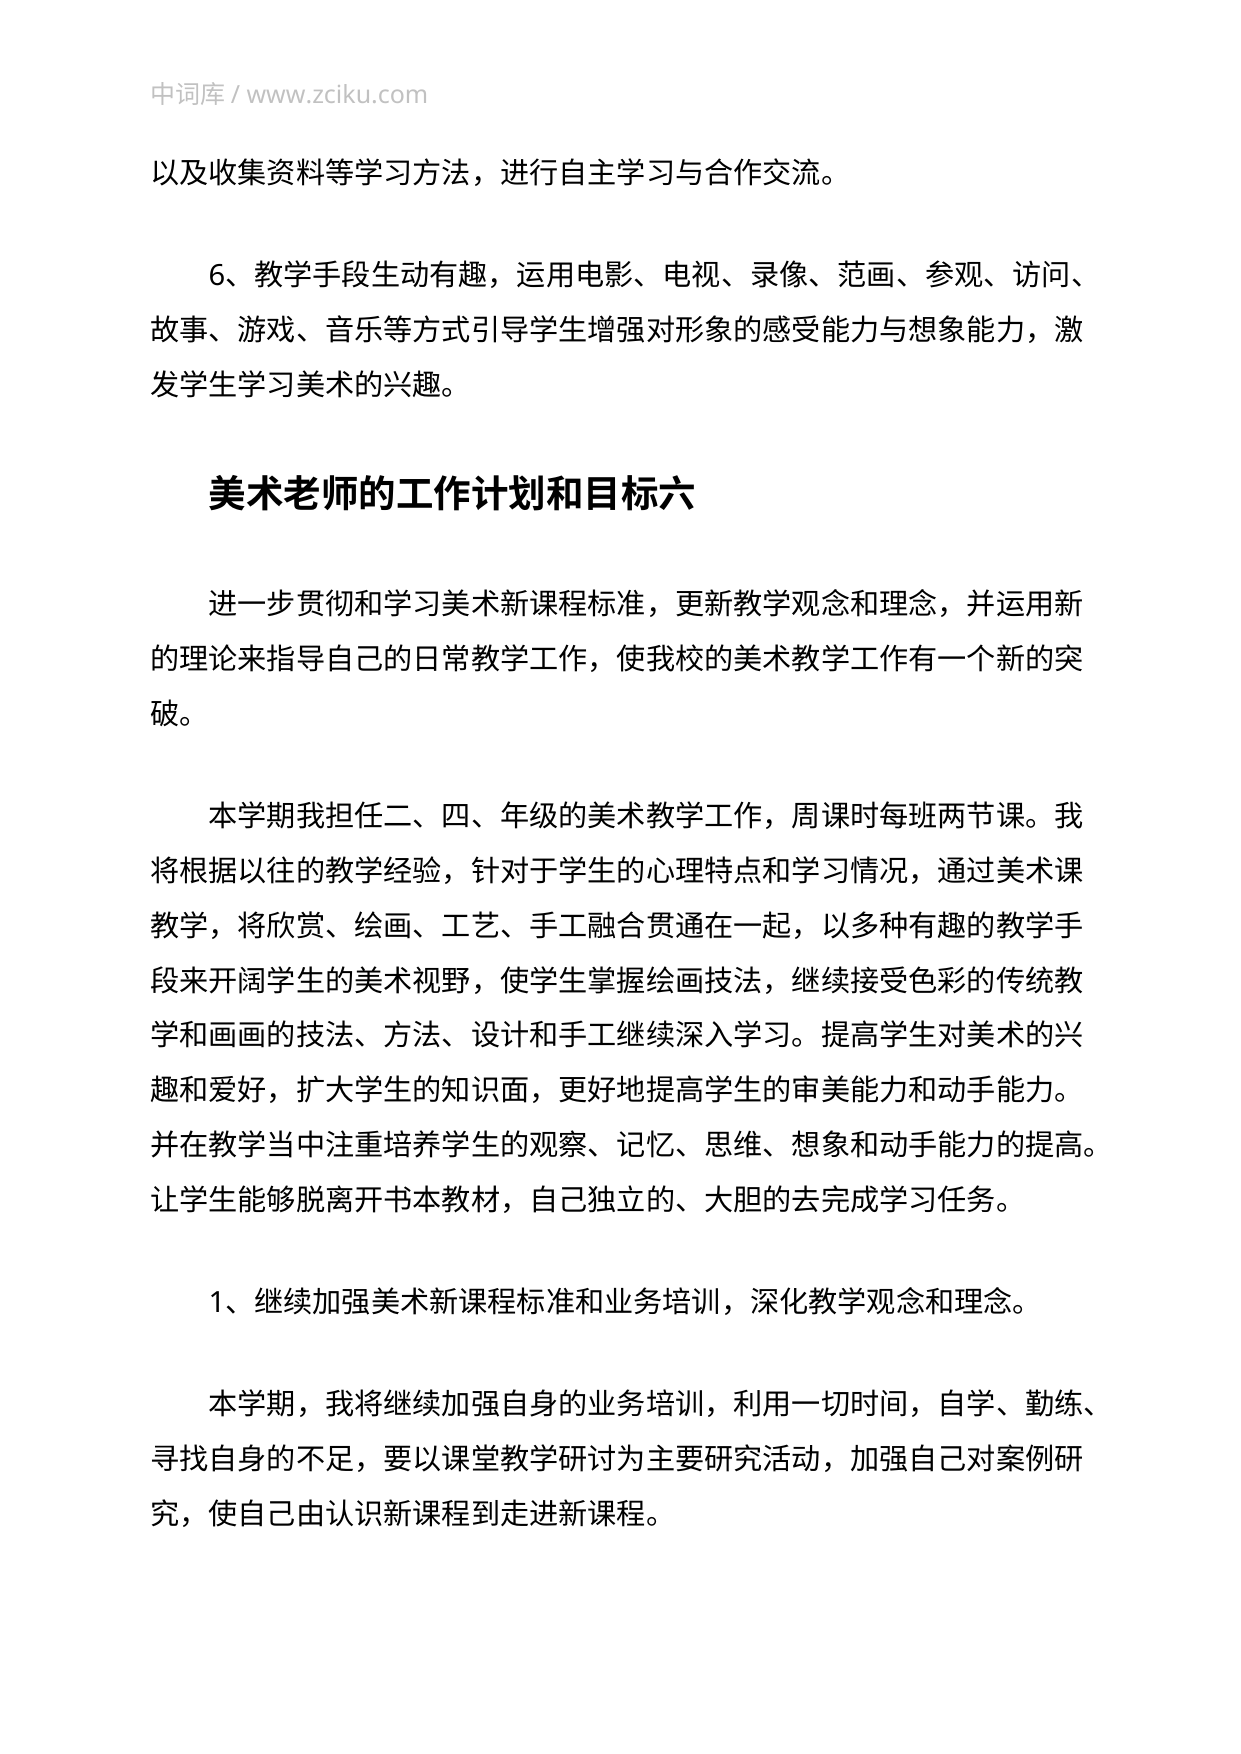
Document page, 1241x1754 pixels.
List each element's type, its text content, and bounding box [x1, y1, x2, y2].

text 6、教学手段生动有趣，运用电影、电视、录像、范画、参观、访问、故事、游戏、音乐等方式引导学生增强对形象的感受能力与想象能力，激发学生学习美术的兴趣。 [150, 252, 1090, 404]
text 进一步贯彻和学习美术新课程标准，更新教学观念和理念，并运用新的理论来指导自己的日常教学工作，使我校的美术教学工作有一个新的突破。 [150, 581, 1090, 733]
text 美术老师的工作计划和目标六 [150, 463, 1090, 518]
text 1、继续加强美术新课程标准和业务培训，深化教学观念和理念。 [150, 1278, 1090, 1321]
text 本学期我担任二、四、年级的美术教学工作，周课时每班两节课。我将根据以往的教学经验，针对于学生的心理特点和学习情况，通过美术课教学，将欣赏、绘画、工艺、手工融合贯通在一起，以多种有趣的教学手段来开阔学生的美术视野，使学生掌握绘画技法，继续接受色彩的传统教学和画画的技法、方法、设计和手工继续深入学习。提高学生对美术的兴趣和爱好，扩大学生的知识面，更好地提高学生的审美能力和动手能力。并在教学当中注重培养学生的观察、记忆、思维、想象和动手能力的提高。让学生能够脱离开书本教材，自己独立的、大胆的去完成学习任务。 [150, 792, 1090, 1219]
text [150, 150, 1090, 192]
text 本学期，我将继续加强自身的业务培训，利用一切时间，自学、勤练、寻找自身的不足，要以课堂教学研讨为主要研究活动，加强自己对案例研究，使自己由认识新课程到走进新课程。 [150, 1380, 1090, 1532]
